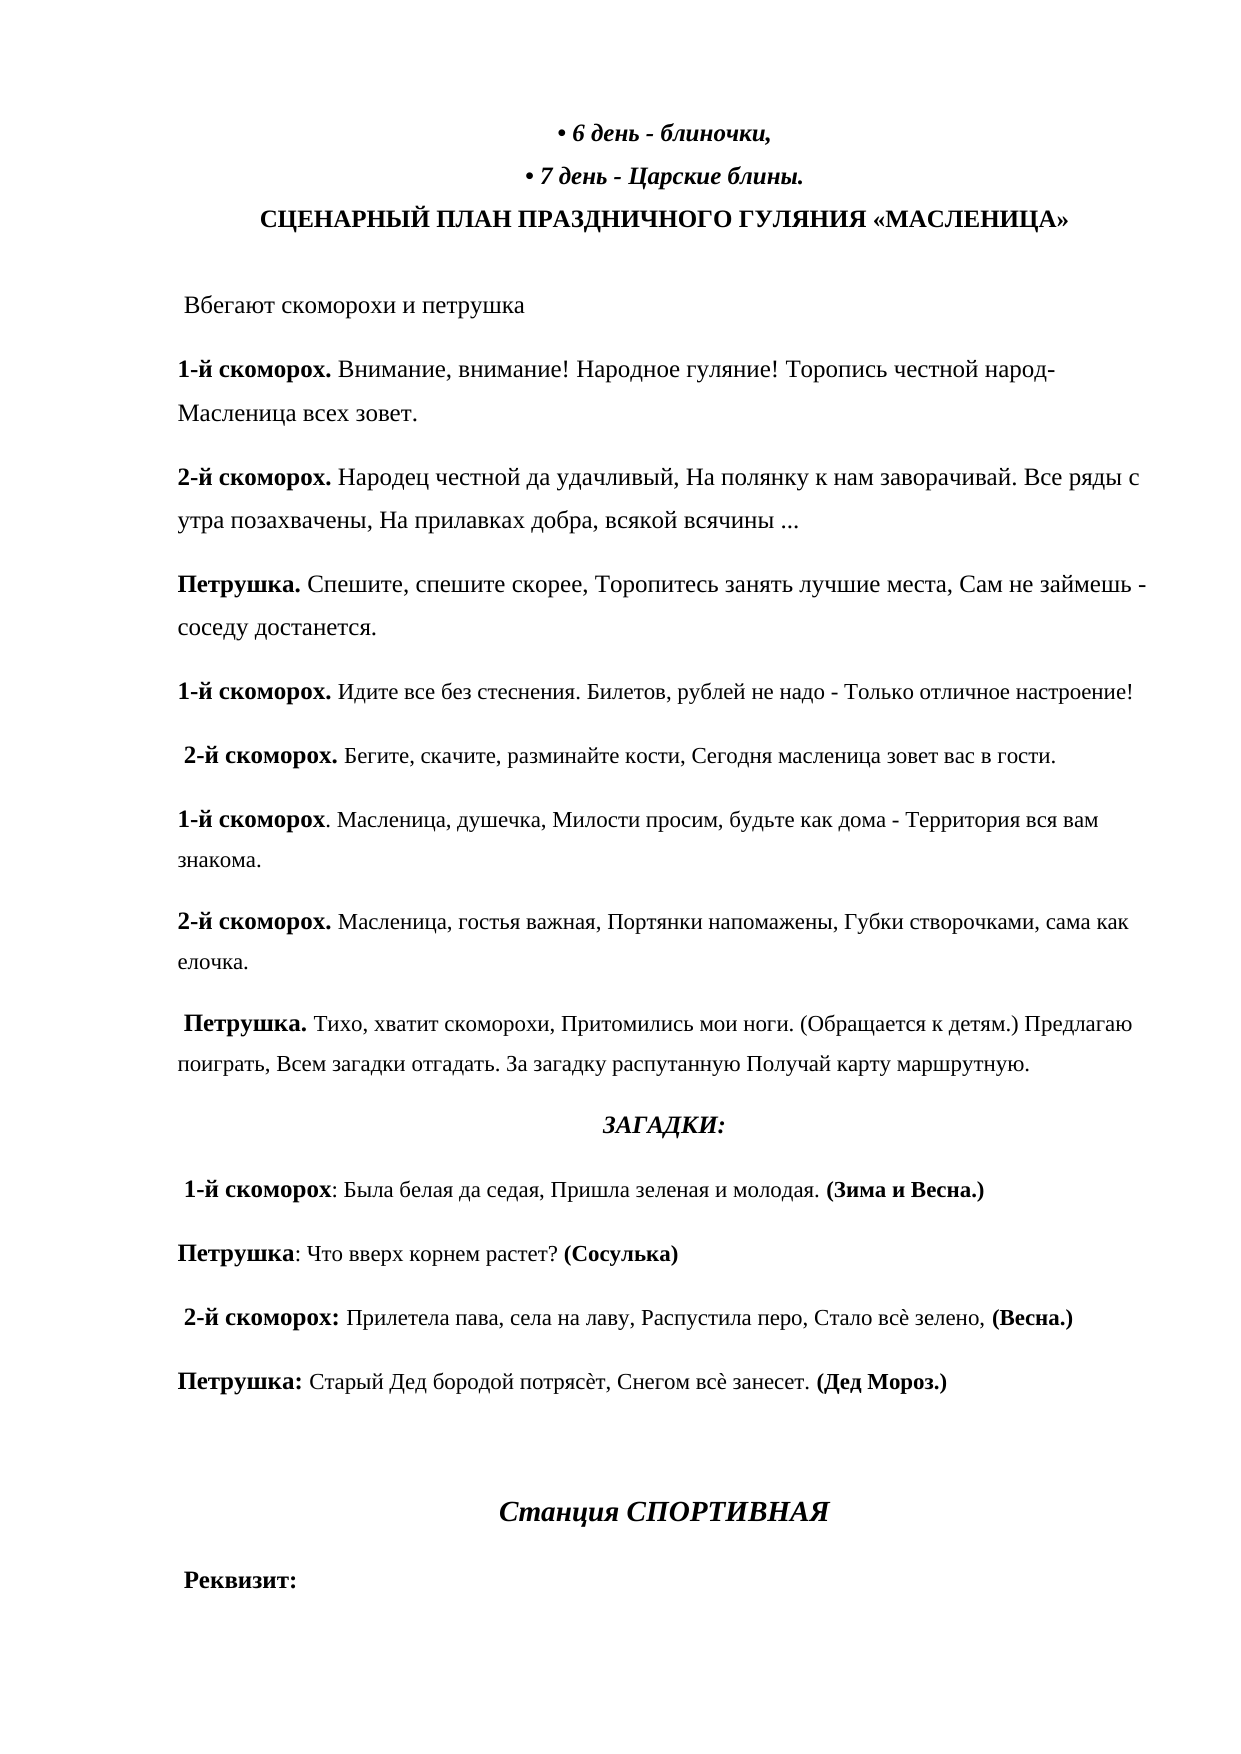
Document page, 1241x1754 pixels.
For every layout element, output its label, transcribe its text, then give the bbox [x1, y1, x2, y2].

text Вбегают скоморохи и петрушка [177, 291, 1152, 319]
text 1-й скоморох. Масленица, душечка, Милости просим, будьте как дома - Территория вся вам знакома. [177, 804, 1152, 872]
text 2-й скоморох. Народец честной да удачливый, На полянку к нам заворачивай. Все ряды с утра позахвачены, На прилавках добра, всякой всячины ... [177, 462, 1152, 533]
text 2-й скоморох. Бегите, скачите, разминайте кости, Сегодня масленица зовет вас в гости. [177, 740, 1152, 768]
text • 6 день - блиночки, [177, 118, 1152, 147]
text 1-й скоморох: Была белая да седая, Пришла зеленая и молодая. (Зима и Весна.) [177, 1174, 1152, 1203]
text 2-й скоморох. Масленица, гостья важная, Портянки напомажены, Губки створочками, сама как елочка. [177, 906, 1152, 974]
text Петрушка: Старый Дед бородой потрясѐт, Снегом всѐ занесет. (Дед Мороз.) [177, 1366, 1152, 1395]
text 2-й скоморох: Прилетела пава, села на лаву, Распустила перо, Стало всѐ зелено, (Весна.) [177, 1302, 1152, 1331]
text Петрушка: Что вверх корнем растет? (Сосулька) [177, 1238, 1152, 1267]
text • 7 день - Царские блины. [177, 161, 1152, 190]
text Петрушка. Спешите, спешите скорее, Торопитесь занять лучшие места, Сам не займешь - соседу достанется. [177, 569, 1152, 641]
text СЦЕНАРНЫЙ ПЛАН ПРАЗДНИЧНОГО ГУЛЯНИЯ «МАСЛЕНИЦА» [177, 204, 1152, 233]
text 1-й скоморох. Внимание, внимание! Народное гуляние! Торопись честной народ- Масленица всех зовет. [177, 354, 1152, 426]
text Петрушка. Тихо, хватит скоморохи, Притомились мои ноги. (Обращается к детям.) Предлагаю поиграть, Всем загадки отгадать. За загадку распутанную Получай карту маршрутную. [177, 1008, 1152, 1076]
text Станция СПОРТИВНАЯ [177, 1494, 1152, 1528]
text ЗАГАДКИ: [177, 1110, 1152, 1139]
text Реквизит: [177, 1565, 1152, 1594]
text 1-й скоморох. Идите все без стеснения. Билетов, рублей не надо - Только отличное настроение! [177, 676, 1152, 704]
